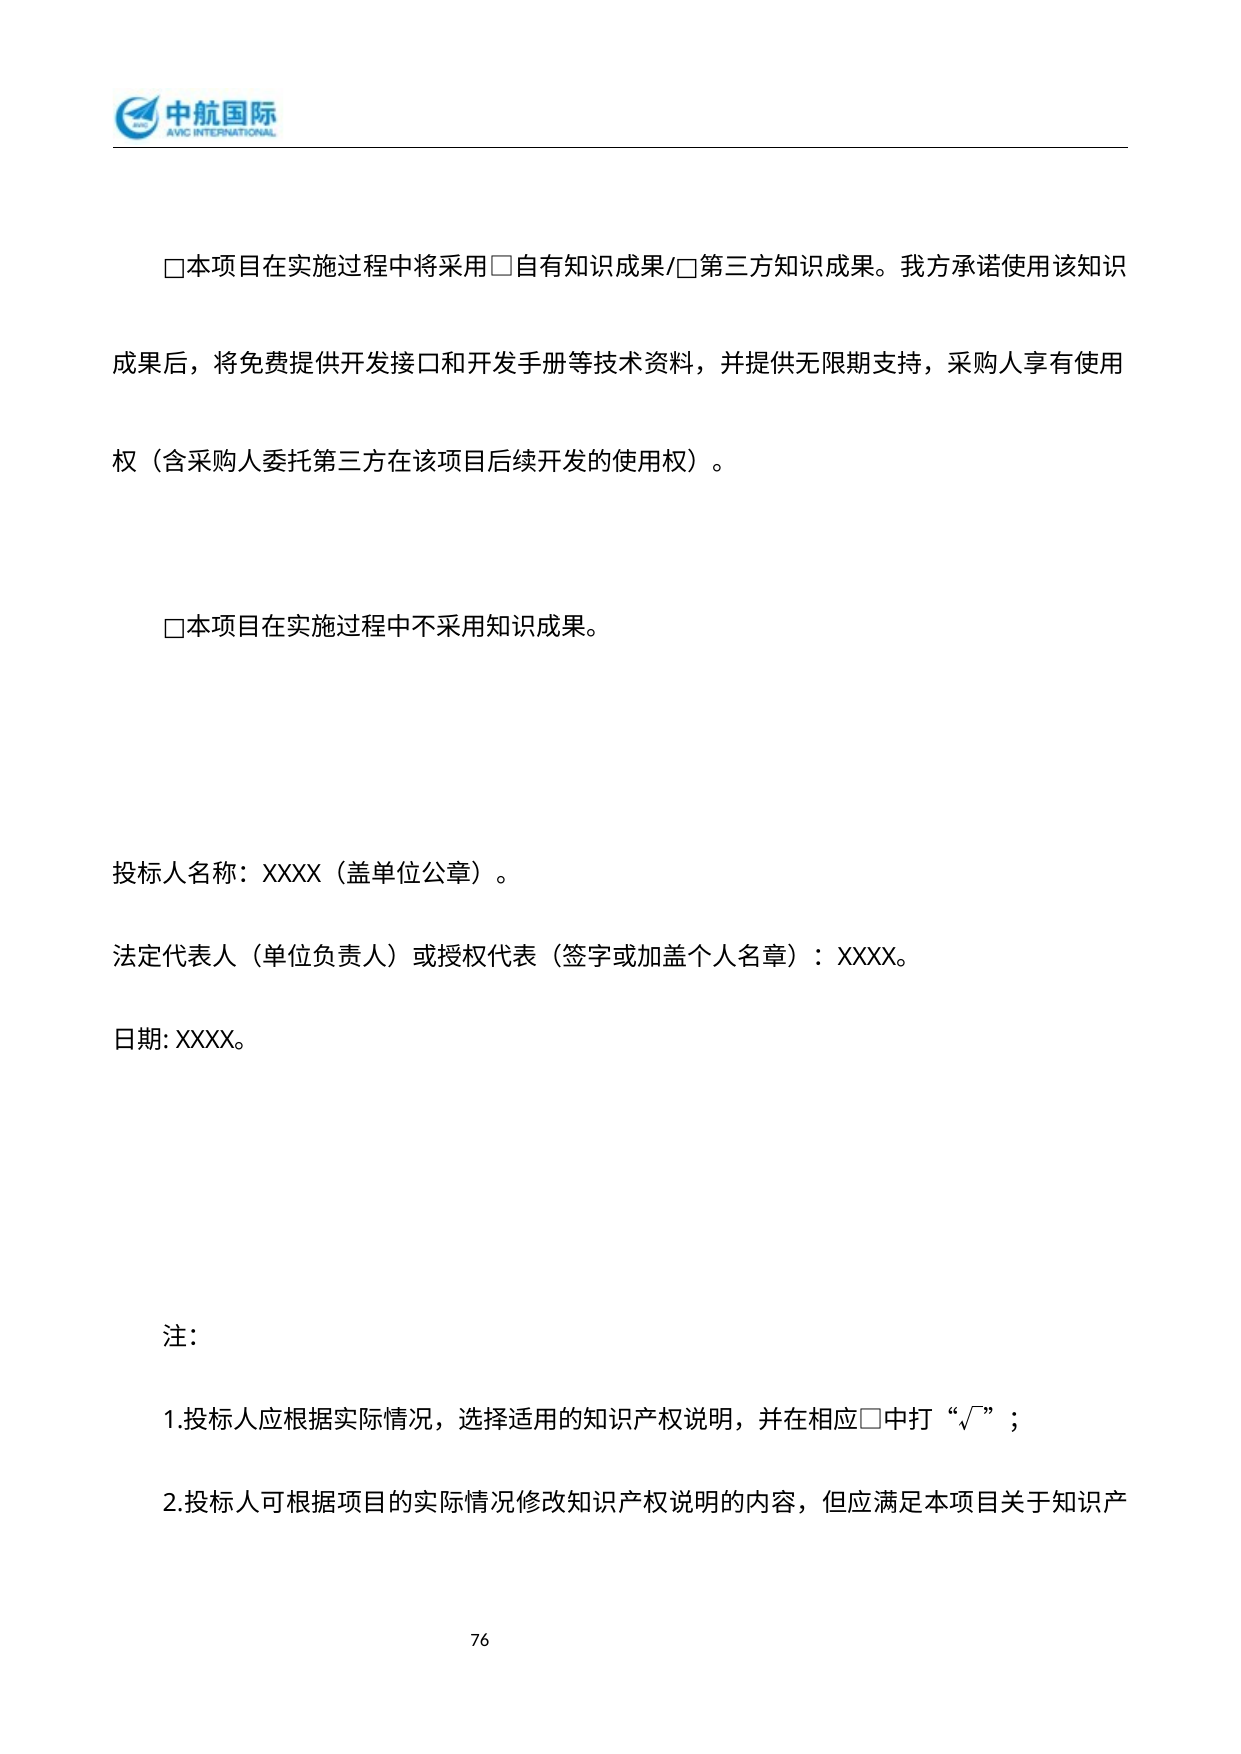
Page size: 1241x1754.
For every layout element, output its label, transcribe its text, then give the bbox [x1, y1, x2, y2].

text 法定代表人（单位负责人）或授权代表（签字或加盖个人名章）：XXXX。 [112, 922, 1128, 987]
text 投标人名称：XXXX（盖单位公章）。 [112, 839, 1128, 904]
text □本项目在实施过程中不采用知识成果。 [112, 592, 1128, 657]
text □本项目在实施过程中将采用□自有知识成果/□第三方知识成果。我方承诺使用该知识成果后，将免费提供开发接口和开发手册等技术资料，并提供无限期支持，采购人享有使用权（含采购人委托第三方在该项目后续开发的使用权）。 [112, 232, 1128, 492]
text 注： [112, 1302, 1128, 1367]
picture [112, 88, 284, 145]
text 日期: XXXX。 [112, 1005, 1128, 1070]
text 1.投标人应根据实际情况，选择适用的知识产权说明，并在相应□中打“√”； [112, 1385, 1128, 1450]
text 2.投标人可根据项目的实际情况修改知识产权说明的内容，但应满足本项目关于知识产权的规定。 [112, 1468, 1128, 1533]
